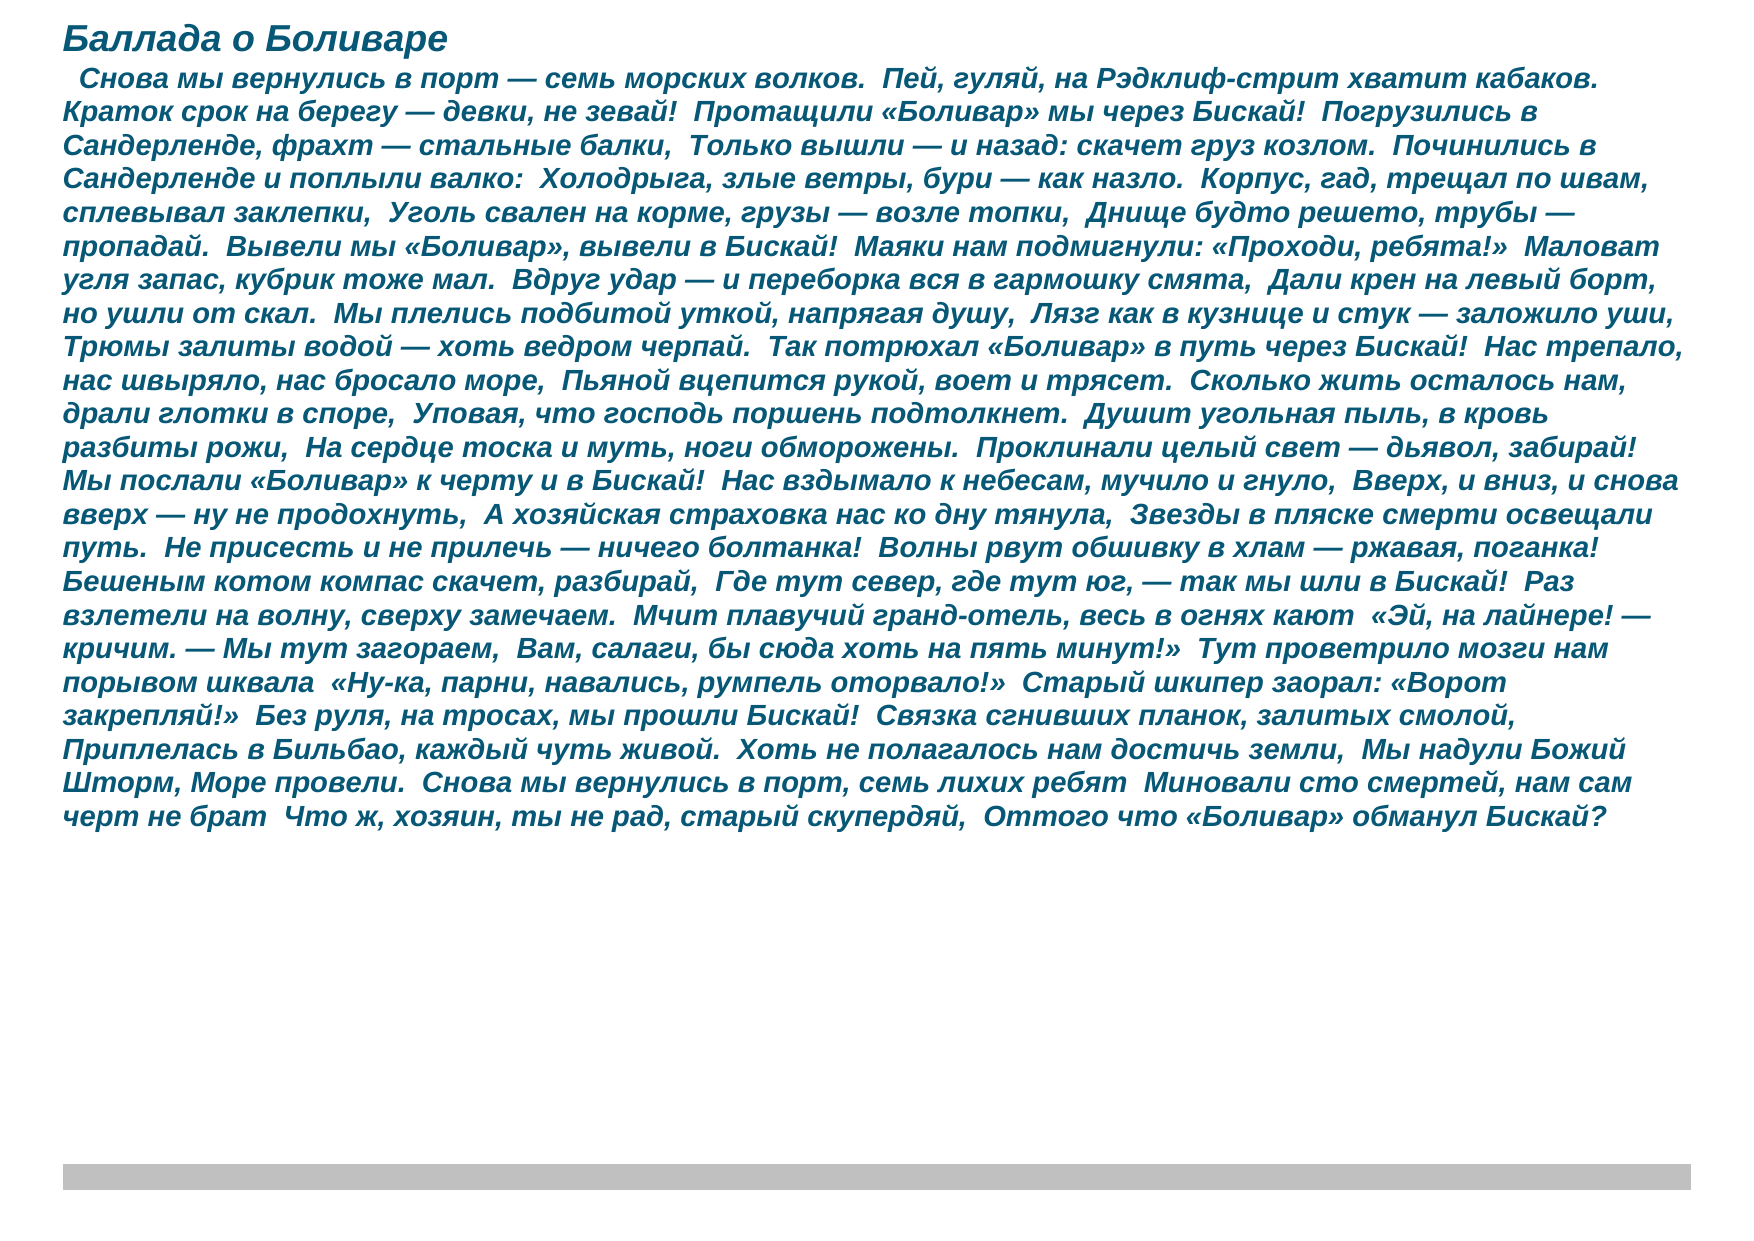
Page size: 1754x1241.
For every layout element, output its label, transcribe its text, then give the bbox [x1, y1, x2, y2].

subtitle Баллада о Боливаре [62, 17, 1691, 60]
